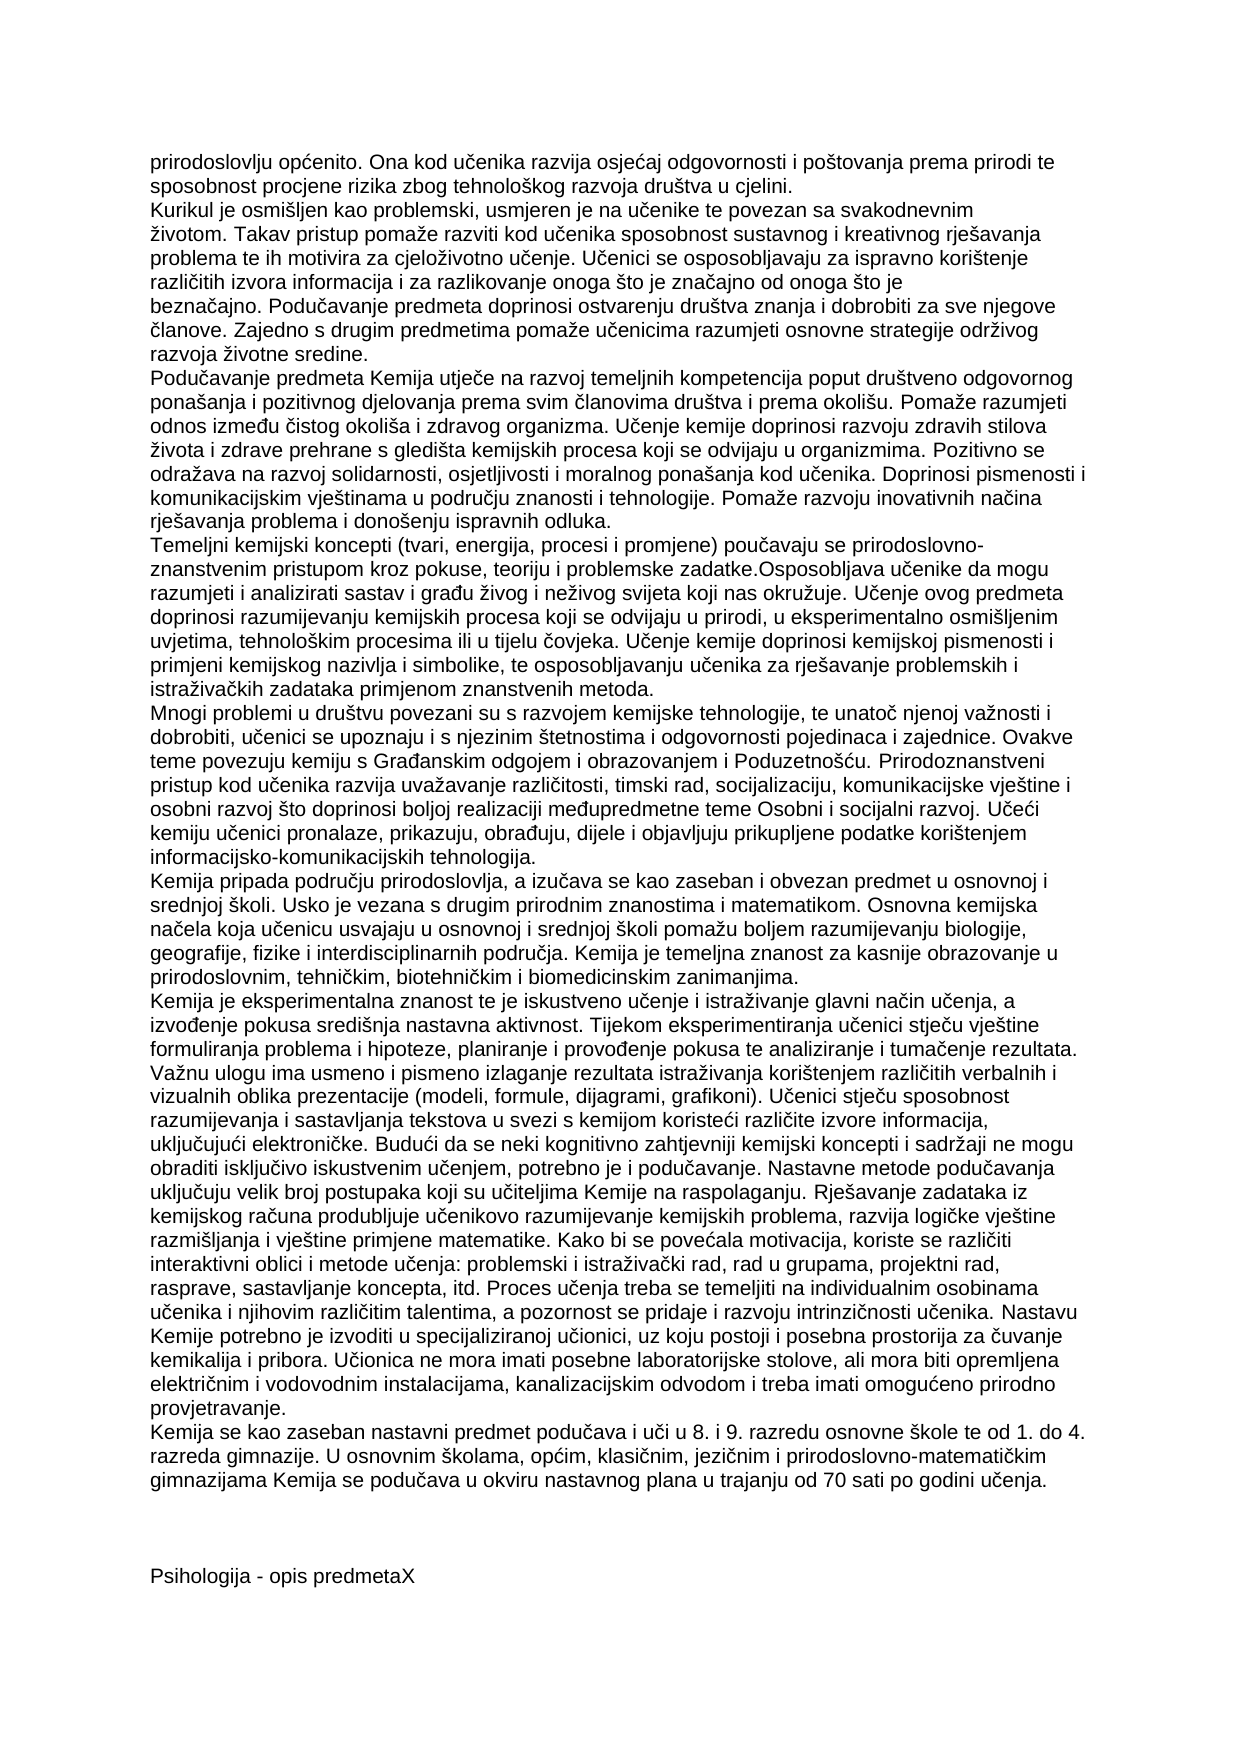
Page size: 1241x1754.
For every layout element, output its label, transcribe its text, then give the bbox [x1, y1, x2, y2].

text Mnogi problemi u društvu povezani su s razvojem kemijske tehnologije, te unatoč njenoj važnosti i dobrobiti, učenici se upoznaju i s njezinim štetnostima i odgovornosti pojedinaca i zajednice. Ovakve teme povezuju kemiju s Građanskim odgojem i obrazovanjem i Poduzetnošću. Prirodoznanstveni pristup kod učenika razvija uvažavanje različitosti, timski rad, socijalizaciju, komunikacijske vještine i osobni razvoj što doprinosi boljoj realizaciji međupredmetne teme Osobni i socijalni razvoj. Učeći kemiju učenici pronalaze, prikazuju, obrađuju, dijele i objavljuju prikupljene podatke korištenjem informacijsko-komunikacijskih tehnologija. [150, 701, 1090, 869]
text Kurikul je osmišljen kao problemski, usmjeren je na učenike te povezan sa svakodnevnim životom. Takav pristup pomaže razviti kod učenika sposobnost sustavnog i kreativnog rješavanja problema te ih motivira za cjeloživotno učenje. Učenici se osposobljavaju za ispravno korištenje različitih izvora informacija i za razlikovanje onoga što je značajno od onoga što je beznačajno. Podučavanje predmeta doprinosi ostvarenju društva znanja i dobrobiti za sve njegove članove. Zajedno s drugim predmetima pomaže učenicima razumjeti osnovne strategije održivog razvoja životne sredine. [150, 198, 1090, 366]
text Kemija je eksperimentalna znanost te je iskustveno učenje i istraživanje glavni način učenja, a izvođenje pokusa središnja nastavna aktivnost. Tijekom eksperimentiranja učenici stječu vještine formuliranja problema i hipoteze, planiranje i provođenje pokusa te analiziranje i tumačenje rezultata. Važnu ulogu ima usmeno i pismeno izlaganje rezultata istraživanja korištenjem različitih verbalnih i vizualnih oblika prezentacije (modeli, formule, dijagrami, grafikoni). Učenici stječu sposobnost razumijevanja i sastavljanja tekstova u svezi s kemijom koristeći različite izvore informacija, uključujući elektroničke. Budući da se neki kognitivno zahtjevniji kemijski koncepti i sadržaji ne mogu obraditi isključivo iskustvenim učenjem, potrebno je i podučavanje. Nastavne metode podučavanja uključuju velik broj postupaka koji su učiteljima Kemije na raspolaganju. Rješavanje zadataka iz kemijskog računa produbljuje učenikovo razumijevanje kemijskih problema, razvija logičke vještine razmišljanja i vještine primjene matematike. Kako bi se povećala motivacija, koriste se različiti interaktivni oblici i metode učenja: problemski i istraživački rad, rad u grupama, projektni rad, rasprave, sastavljanje koncepta, itd. Proces učenja treba se temeljiti na individualnim osobinama učenika i njihovim različitim talentima, a pozornost se pridaje i razvoju intrinzičnosti učenika. Nastavu Kemije potrebno je izvoditi u specijaliziranoj učionici, uz koju postoji i posebna prostorija za čuvanje kemikalija i pribora. Učionica ne mora imati posebne laboratorijske stolove, ali mora biti opremljena električnim i vodovodnim instalacijama, kanalizacijskim odvodom i treba imati omogućeno prirodno provjetravanje. [150, 988, 1090, 1420]
text Kemija pripada području prirodoslovlja, a izučava se kao zaseban i obvezan predmet u osnovnoj i srednjoj školi. Usko je vezana s drugim prirodnim znanostima i matematikom. Osnovna kemijska načela koja učenicu usvajaju u osnovnoj i srednjoj školi pomažu boljem razumijevanju biologije, geografije, fizike i interdisciplinarnih područja. Kemija je temeljna znanost za kasnije obrazovanje u prirodoslovnim, tehničkim, biotehničkim i biomedicinskim zanimanjima. [150, 869, 1090, 988]
text Temeljni kemijski koncepti (tvari, energija, procesi i promjene) poučavaju se prirodoslovno-znanstvenim pristupom kroz pokuse, teoriju i problemske zadatke.Osposobljava učenike da mogu razumjeti i analizirati sastav i građu živog i neživog svijeta koji nas okružuje. Učenje ovog predmeta doprinosi razumijevanju kemijskih procesa koji se odvijaju u prirodi, u eksperimentalno osmišljenim uvjetima, tehnološkim procesima ili u tijelu čovjeka. Učenje kemije doprinosi kemijskoj pismenosti i primjeni kemijskog nazivlja i simbolike, te osposobljavanju učenika za rješavanje problemskih i istraživačkih zadataka primjenom znanstvenih metoda. [150, 533, 1090, 701]
text Kemija se kao zaseban nastavni predmet podučava i uči u 8. i 9. razredu osnovne škole te od 1. do 4. razreda gimnazije. U osnovnim školama, općim, klasičnim, jezičnim i prirodoslovno-matematičkim gimnazijama Kemija se podučava u okviru nastavnog plana u trajanju od 70 sati po godini učenja. [150, 1420, 1090, 1492]
text Podučavanje predmeta Kemija utječe na razvoj temeljnih kompetencija poput društveno odgovornog ponašanja i pozitivnog djelovanja prema svim članovima društva i prema okolišu. Pomaže razumjeti odnos između čistog okoliša i zdravog organizma. Učenje kemije doprinosi razvoju zdravih stilova života i zdrave prehrane s gledišta kemijskih procesa koji se odvijaju u organizmima. Pozitivno se odražava na razvoj solidarnosti, osjetljivosti i moralnog ponašanja kod učenika. Doprinosi pismenosti i komunikacijskim vještinama u području znanosti i tehnologije. Pomaže razvoju inovativnih načina rješavanja problema i donošenju ispravnih odluka. [150, 366, 1090, 533]
